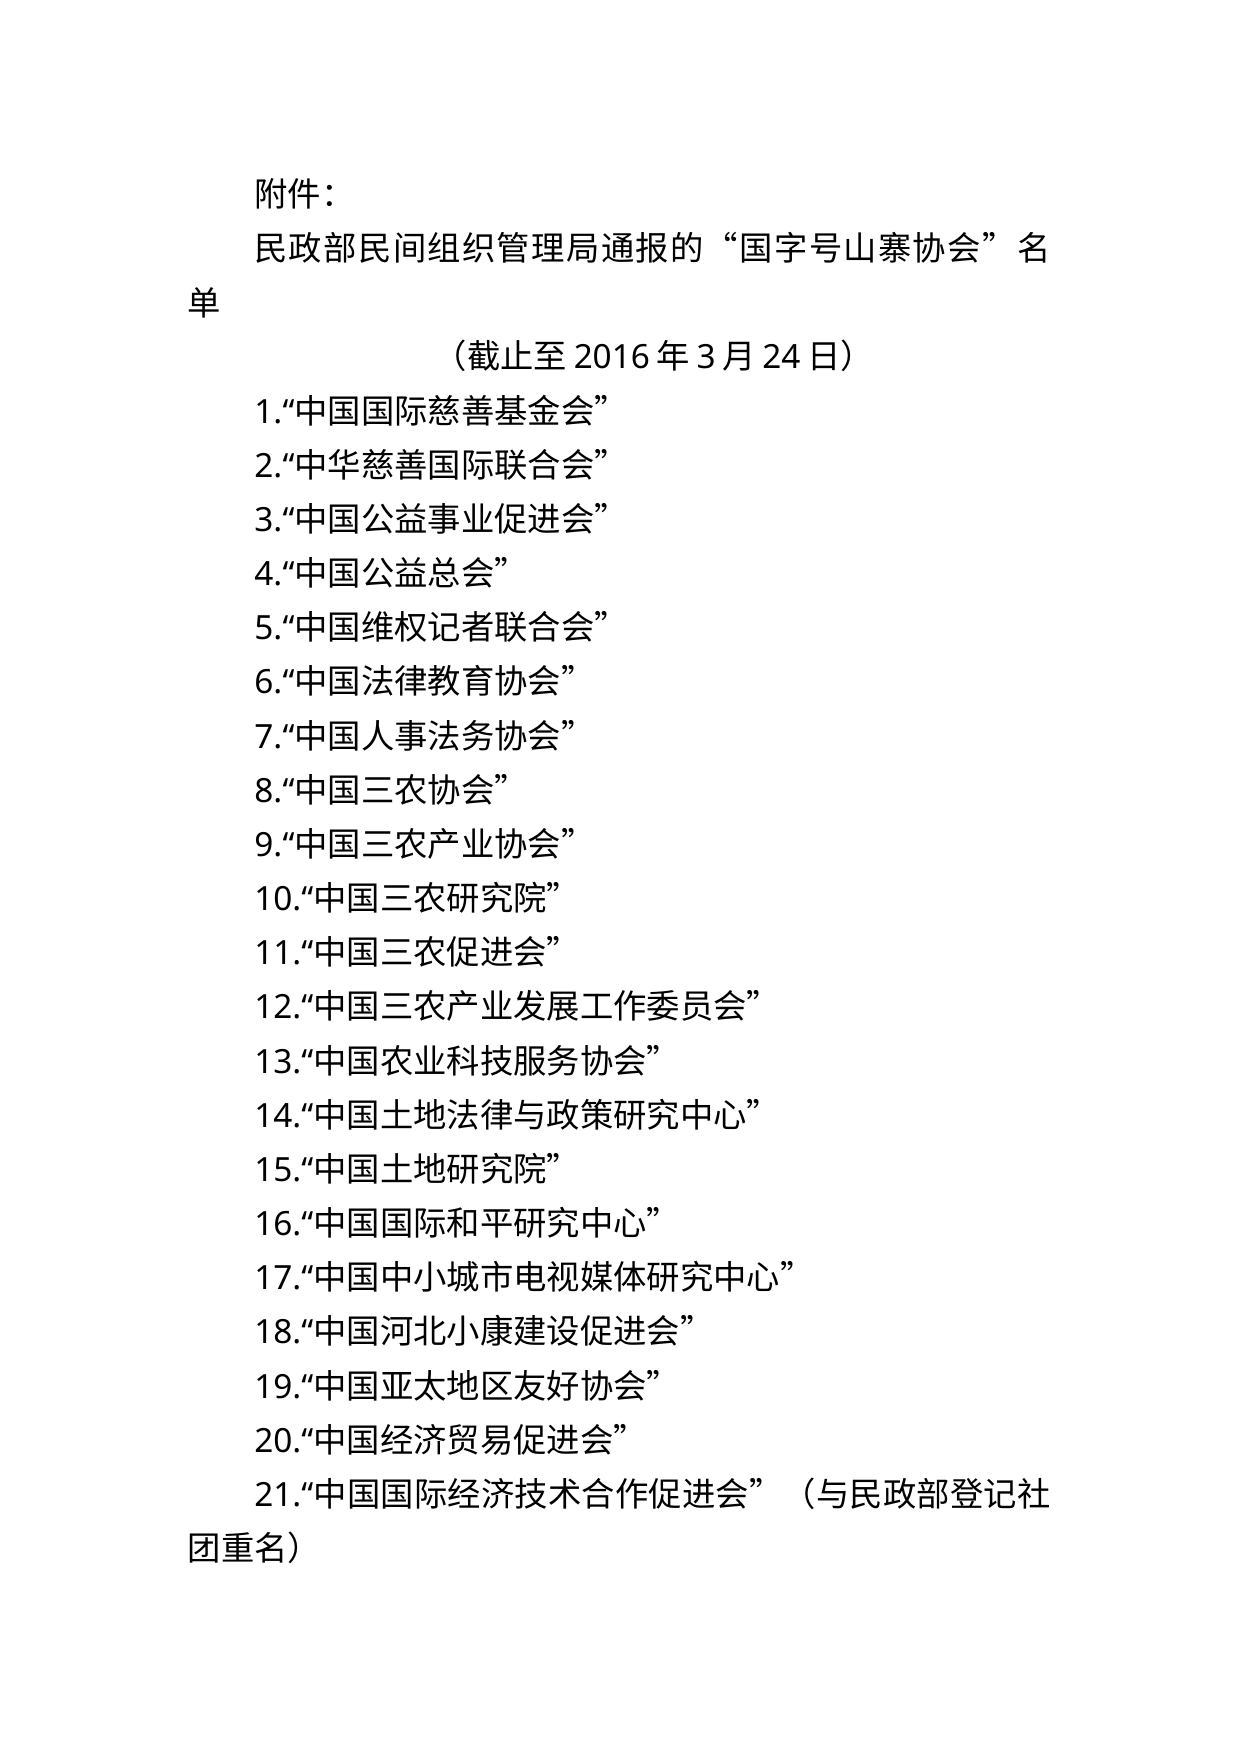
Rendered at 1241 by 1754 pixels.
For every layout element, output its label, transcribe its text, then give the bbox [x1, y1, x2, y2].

list “中国国际和平研究中心” [187, 1191, 1053, 1245]
list “中国国际经济技术合作促进会”（与民政部登记社团重名） [187, 1462, 1053, 1570]
list “中国土地法律与政策研究中心” [187, 1083, 1053, 1137]
list “中国河北小康建设促进会” [187, 1299, 1053, 1354]
list “中国三农研究院” [187, 866, 1053, 920]
list “中国三农产业协会” [187, 812, 1053, 866]
list “中国三农协会” [187, 758, 1053, 812]
list “中国公益总会” [187, 541, 1053, 595]
list “中国国际慈善基金会” [187, 379, 1053, 433]
text 民政部民间组织管理局通报的“国字号山寨协会”名单 [187, 216, 1053, 324]
list “中国亚太地区友好协会” [187, 1354, 1053, 1408]
list “中国法律教育协会” [187, 649, 1053, 704]
text 附件： [187, 162, 1053, 216]
list “中国维权记者联合会” [187, 595, 1053, 649]
list “中国经济贸易促进会” [187, 1408, 1053, 1462]
list “中国土地研究院” [187, 1137, 1053, 1191]
text （截止至2016年3月24日） [187, 324, 1053, 379]
list “中国中小城市电视媒体研究中心” [187, 1245, 1053, 1299]
list “中国三农促进会” [187, 920, 1053, 974]
list “中华慈善国际联合会” [187, 433, 1053, 487]
list “中国农业科技服务协会” [187, 1029, 1053, 1083]
list “中国人事法务协会” [187, 704, 1053, 758]
list “中国三农产业发展工作委员会” [187, 974, 1053, 1029]
list “中国公益事业促进会” [187, 487, 1053, 541]
